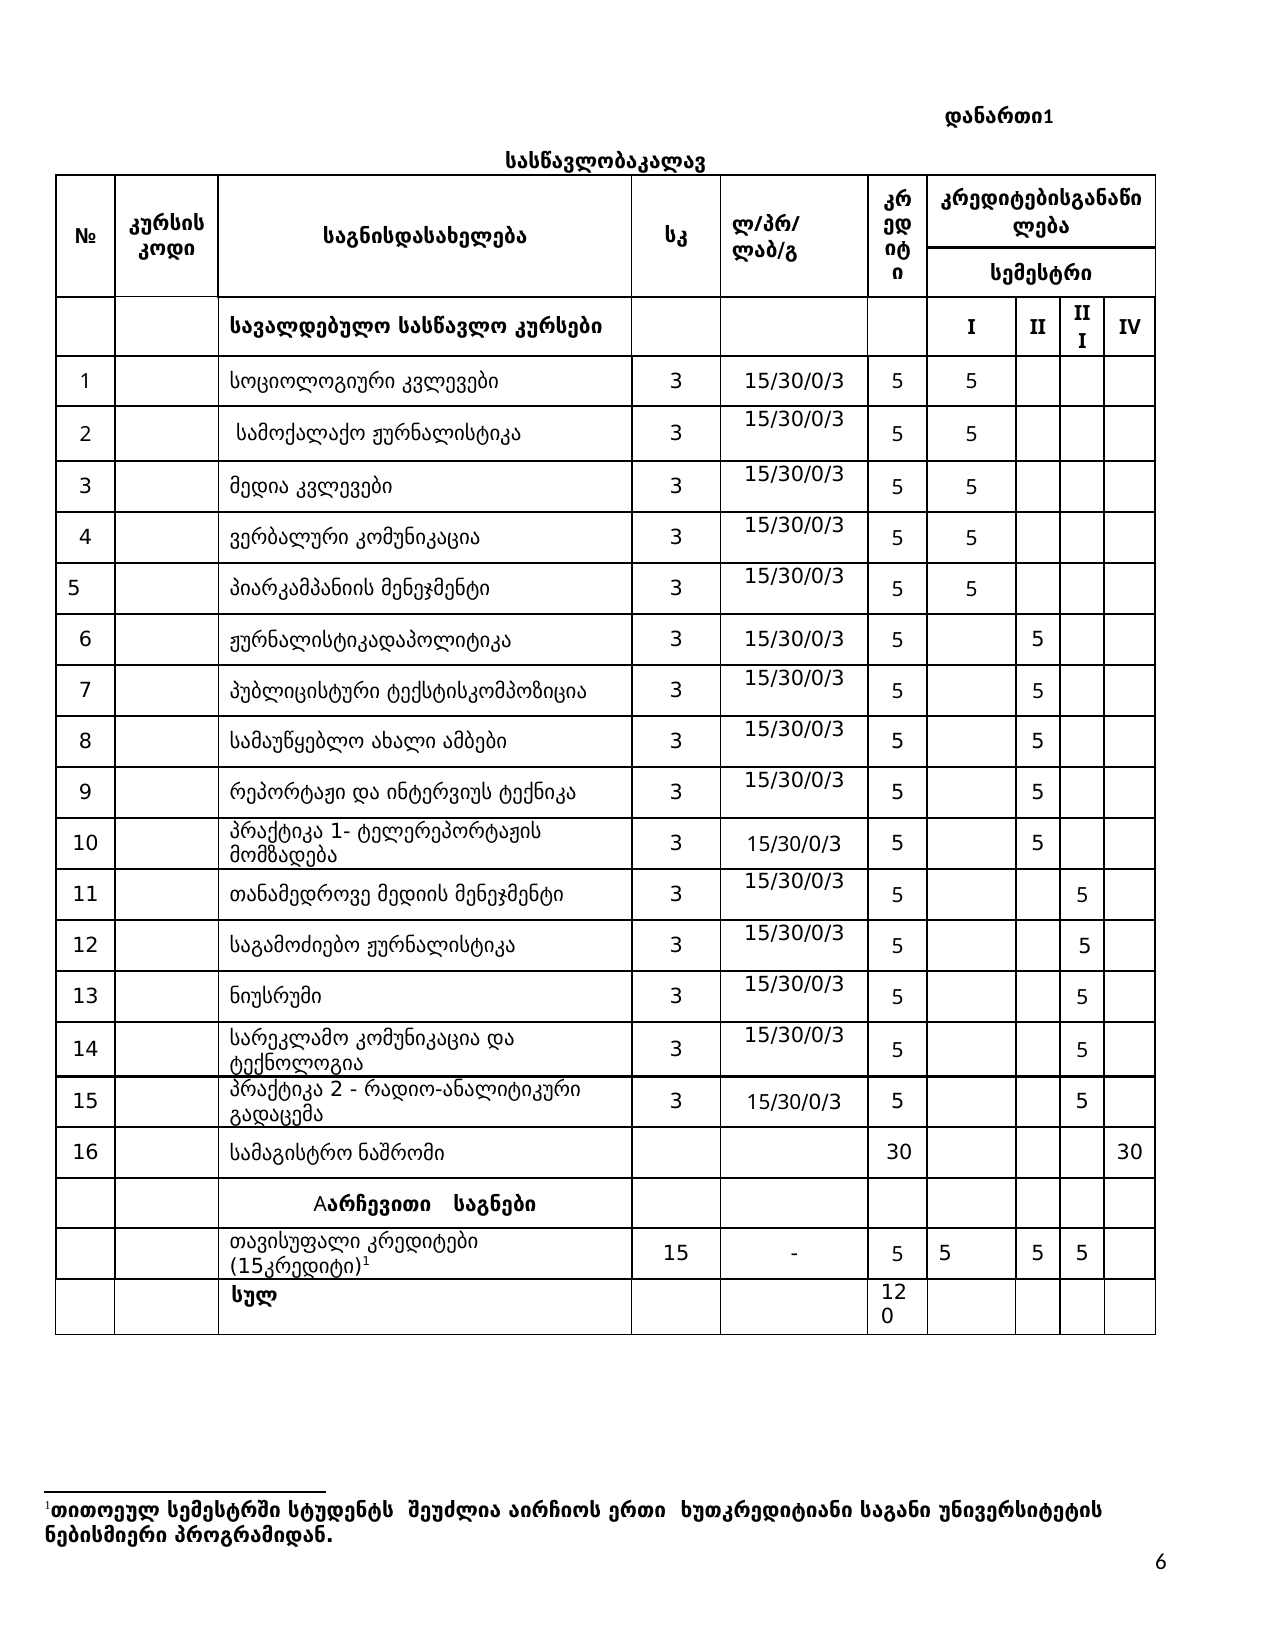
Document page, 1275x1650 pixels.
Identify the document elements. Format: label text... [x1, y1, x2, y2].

table_cell 15/30/0/3 [721, 972, 867, 1021]
table_cell [57, 1179, 114, 1227]
table_cell 8 [57, 717, 114, 766]
table_cell 5 [869, 1023, 926, 1075]
table_cell [116, 717, 218, 766]
table_cell 10 [57, 819, 114, 867]
table_cell 3 [633, 921, 720, 969]
table_cell [1017, 564, 1059, 613]
table_cell [115, 1280, 218, 1334]
table_cell 3 [633, 564, 720, 613]
table_cell 5 [1061, 870, 1103, 918]
table_cell ვერბალური კომუნიკაცია [219, 513, 631, 562]
table_cell 5 [928, 1229, 1015, 1278]
table_cell 15/30/0/3 [721, 1078, 867, 1126]
table_cell [1061, 407, 1103, 460]
table_cell 5 [1061, 1078, 1103, 1126]
table_cell [928, 717, 1015, 766]
table_cell [1105, 921, 1154, 969]
table_cell 3 [633, 407, 720, 460]
table_cell 5 [869, 1078, 926, 1126]
table_cell [869, 1179, 926, 1227]
table_cell 5 [1061, 921, 1103, 969]
table_cell 5 [869, 564, 926, 613]
table_cell III [1061, 298, 1103, 354]
table_cell 15/30/0/3 [721, 768, 867, 817]
table_cell [1105, 666, 1154, 715]
table_cell 5 [869, 972, 926, 1021]
table_cell პუბლიცისტური ტექსტისკომპოზიცია [219, 666, 631, 715]
table_cell [1017, 513, 1059, 562]
table_cell [632, 1280, 720, 1334]
table_cell 12 [57, 921, 114, 969]
table_cell [116, 972, 218, 1021]
table_cell 30 [1105, 1128, 1154, 1177]
table_cell ნიუსრუმი [219, 972, 631, 1021]
table_cell საგამოძიებო ჟურნალისტიკა [219, 921, 631, 969]
table_cell 15 [633, 1229, 720, 1278]
table_cell [1105, 357, 1154, 405]
table_cell 15 [57, 1078, 114, 1126]
text სასწავლობაკალავ [44, 149, 1167, 173]
table_cell 5 [869, 357, 926, 405]
table_cell 5 [928, 407, 1015, 460]
table_cell 3 [633, 717, 720, 766]
table_cell [1061, 1280, 1104, 1334]
table_cell 3 [633, 819, 720, 867]
table_cell სავალდებულო სასწავლო კურსები [219, 298, 631, 354]
table_cell [1105, 972, 1154, 1021]
table_cell [57, 298, 114, 354]
table_header ლ/პრ/ლაბ/გ [721, 176, 867, 296]
table_cell 11 [57, 870, 114, 918]
table_cell [1105, 1229, 1154, 1278]
table_cell 1 [57, 357, 114, 405]
table_cell [1017, 1078, 1059, 1126]
table_cell [1105, 407, 1154, 460]
table_cell [1105, 768, 1154, 817]
table_cell II [1017, 298, 1059, 354]
table_header კრედიტი [869, 176, 926, 296]
table_cell [721, 1179, 867, 1227]
table_cell [868, 298, 926, 354]
table_cell [1105, 564, 1154, 613]
table_cell [928, 1078, 1015, 1126]
table_cell [928, 1280, 1015, 1334]
table_cell [1017, 407, 1059, 460]
table_cell 5 [869, 462, 926, 511]
table_header კრედიტებისგანაწილება [928, 176, 1155, 246]
table_cell 5 [1017, 666, 1059, 715]
table_cell 15/30/0/3 [721, 870, 867, 918]
table_cell 3 [633, 768, 720, 817]
table_cell თავისუფალი კრედიტები (15კრედიტი) [219, 1229, 631, 1278]
table_cell [116, 870, 218, 918]
table_cell 30 [869, 1128, 926, 1177]
table_cell [928, 819, 1015, 867]
table_cell 3 [633, 870, 720, 918]
table_cell 5 [869, 870, 926, 918]
table_cell [116, 1229, 218, 1278]
table_cell 9 [57, 768, 114, 817]
table_cell [1017, 1023, 1059, 1075]
table_cell [116, 513, 218, 562]
table_cell [928, 666, 1015, 715]
table_cell 16 [57, 1128, 114, 1177]
table_cell [928, 972, 1015, 1021]
table_cell 3 [57, 462, 114, 511]
table_cell 5 [869, 407, 926, 460]
table_cell 15/30/0/3 [721, 666, 867, 715]
table_cell 15/30/0/3 [721, 462, 867, 511]
table_cell 5 [1017, 1229, 1059, 1278]
table_cell [928, 768, 1015, 817]
table_cell [1061, 357, 1103, 405]
table_cell [632, 298, 720, 354]
table_cell 3 [633, 513, 720, 562]
table_cell [1061, 564, 1103, 613]
table_cell [56, 1280, 114, 1334]
table_header კურსის კოდი [116, 176, 217, 296]
table_cell 15/30/0/3 [721, 921, 867, 969]
table_cell 120 [868, 1280, 927, 1334]
table_cell [721, 1280, 867, 1334]
table_header სკ [632, 176, 720, 296]
table_cell პიარკამპანიის მენეჯმენტი [219, 564, 631, 613]
table_cell [116, 1023, 218, 1075]
table_cell 5 [869, 819, 926, 867]
table_cell [1017, 972, 1059, 1021]
table_cell 5 [1061, 1023, 1103, 1075]
table_cell 15/30/0/3 [721, 357, 867, 405]
table_cell 15/30/0/3 [721, 819, 867, 867]
table_cell [116, 819, 218, 867]
table_cell [116, 921, 218, 969]
table_cell პრაქტიკა 2 - რადიო-ანალიტიკური გადაცემა [219, 1078, 631, 1126]
table_cell 3 [633, 666, 720, 715]
table_cell 5 [869, 666, 926, 715]
table_cell [928, 1179, 1015, 1227]
table_cell [116, 462, 218, 511]
table_header საგნისდასახელება [219, 176, 631, 296]
table_cell I [928, 298, 1015, 354]
table_cell [116, 666, 218, 715]
table_cell [116, 1179, 218, 1227]
table_cell [1061, 819, 1103, 867]
table_cell [1105, 513, 1154, 562]
table_cell [928, 870, 1015, 918]
table_cell 14 [57, 1023, 114, 1075]
table_cell [721, 1128, 867, 1177]
table_cell [1105, 1280, 1155, 1334]
table_cell 5 [1017, 615, 1059, 664]
table_cell [116, 357, 218, 405]
table_cell 5 [1061, 1229, 1103, 1278]
table_cell 5 [928, 564, 1015, 613]
table_cell [1017, 357, 1059, 405]
table_cell სულ [219, 1280, 631, 1334]
table_cell [928, 921, 1015, 969]
table_cell სოციოლოგიური კვლევები [219, 357, 631, 405]
table_cell 15/30/0/3 [721, 564, 867, 613]
table_cell 5 [928, 357, 1015, 405]
table_cell 5 [1017, 717, 1059, 766]
table_cell 5 [1017, 768, 1059, 817]
table_cell 5 [869, 921, 926, 969]
table_cell 5 [1061, 972, 1103, 1021]
table_cell - [721, 1229, 867, 1278]
table_cell 3 [633, 615, 720, 664]
table_cell [1105, 1078, 1154, 1126]
table_cell ჟურნალისტიკადაპოლიტიკა [219, 615, 631, 664]
table_cell სამაგისტრო ნაშრომი [219, 1128, 631, 1177]
table_cell 15/30/0/3 [721, 407, 867, 460]
table_cell 5 [869, 768, 926, 817]
table_cell [1061, 513, 1103, 562]
table_cell [1105, 1023, 1154, 1075]
table_cell [116, 564, 218, 613]
table_cell სემესტრი [928, 249, 1155, 296]
table_cell [1061, 1179, 1103, 1227]
table_cell 15/30/0/3 [721, 615, 867, 664]
table_cell სამოქალაქო ჟურნალისტიკა [219, 407, 631, 460]
table_cell [1105, 819, 1154, 867]
table_cell [633, 1128, 720, 1177]
table_cell [1105, 717, 1154, 766]
table_cell მედია კვლევები [219, 462, 631, 511]
table_cell 3 [633, 972, 720, 1021]
table_cell [928, 615, 1015, 664]
table_header № [57, 176, 114, 296]
table_cell 5 [869, 1229, 926, 1278]
table_cell [1017, 462, 1059, 511]
table_cell [928, 1128, 1015, 1177]
table_cell [1017, 1128, 1059, 1177]
table_cell 3 [633, 1023, 720, 1075]
table_cell [1061, 615, 1103, 664]
table_cell 5 [869, 717, 926, 766]
table_cell 4 [57, 513, 114, 562]
table_cell [721, 298, 867, 354]
table_cell [1016, 1280, 1059, 1334]
table_cell პრაქტიკა 1- ტელერეპორტაჟის მომზადება [219, 819, 631, 867]
table_cell სარეკლამო კომუნიკაცია და ტექნოლოგია [219, 1023, 631, 1075]
table_cell [57, 1229, 114, 1278]
table_cell [1061, 1128, 1103, 1177]
table_cell 15/30/0/3 [721, 717, 867, 766]
table_cell 5 [869, 615, 926, 664]
text დანართი1 [944, 103, 1167, 128]
table_cell [1105, 615, 1154, 664]
table_cell [116, 615, 218, 664]
table_cell თანამედროვე მედიის მენეჯმენტი [219, 870, 631, 918]
table_cell 3 [633, 462, 720, 511]
table_cell [1061, 768, 1103, 817]
table_cell 15/30/0/3 [721, 1023, 867, 1075]
table_cell IV [1105, 298, 1154, 354]
table_cell [116, 297, 218, 354]
table_cell 7 [57, 666, 114, 715]
table_cell 13 [57, 972, 114, 1021]
table_cell სამაუწყებლო ახალი ამბები [219, 717, 631, 766]
table_cell [1061, 666, 1103, 715]
table_cell [1017, 921, 1059, 969]
table_cell რეპორტაჟი და ინტერვიუს ტექნიკა [219, 768, 631, 817]
table_cell 5 [1017, 819, 1059, 867]
table_cell 6 [57, 615, 114, 664]
table_cell 5 [928, 462, 1015, 511]
table_cell 2 [57, 407, 114, 460]
table_cell [116, 1128, 218, 1177]
table_cell [928, 1023, 1015, 1075]
table_cell Aარჩევითი საგნები [219, 1179, 631, 1227]
table_cell 15/30/0/3 [721, 513, 867, 562]
table_cell 3 [633, 357, 720, 405]
table_cell [1105, 1179, 1154, 1227]
table_cell 3 [633, 1078, 720, 1126]
table_cell [1061, 462, 1103, 511]
table_cell [1017, 1179, 1059, 1227]
table_cell [1017, 870, 1059, 918]
table_cell [1105, 870, 1154, 918]
table_cell 5 [869, 513, 926, 562]
table_cell [116, 407, 218, 460]
table_cell 5 [57, 564, 114, 613]
table_cell [633, 1179, 720, 1227]
table_cell 5 [928, 513, 1015, 562]
table_cell [116, 1078, 218, 1126]
table_cell [116, 768, 218, 817]
table_cell [1061, 717, 1103, 766]
table_cell [1105, 462, 1154, 511]
